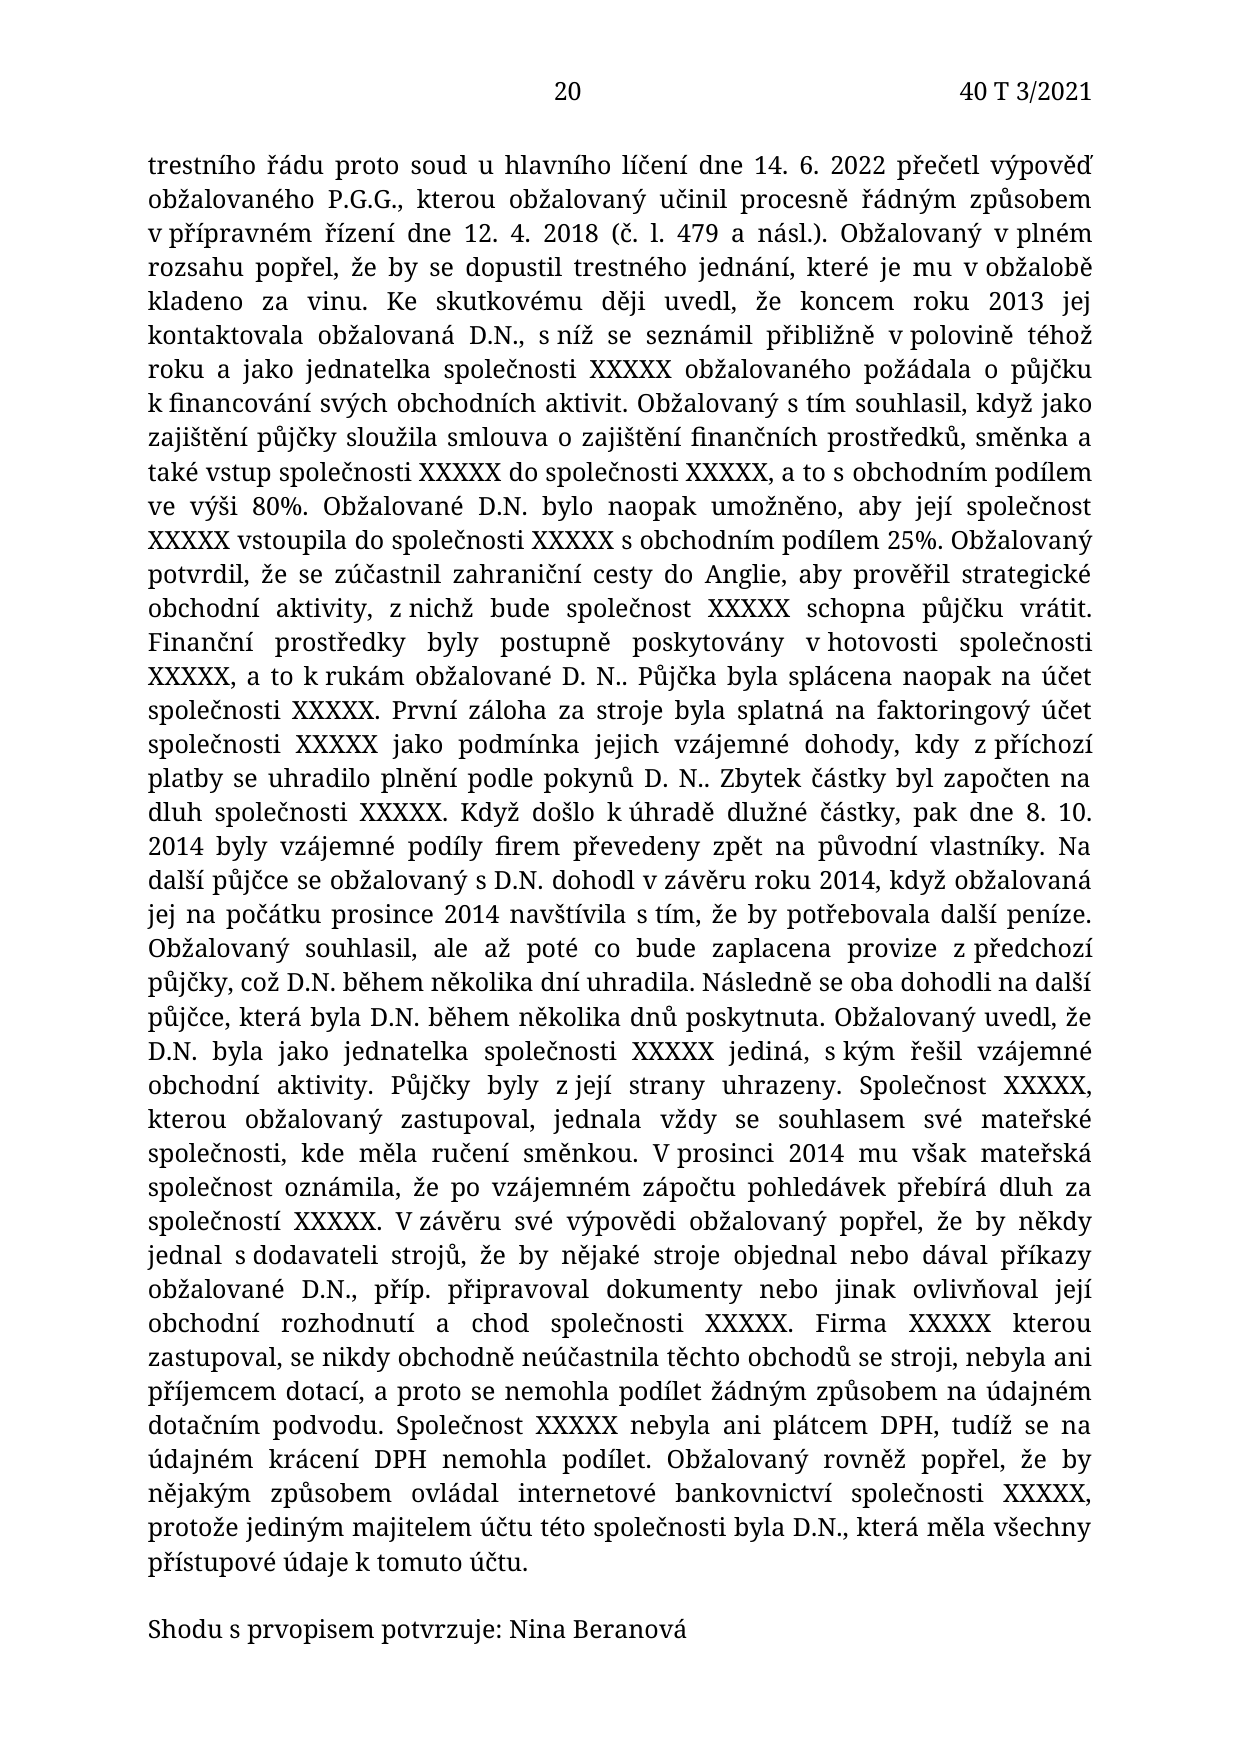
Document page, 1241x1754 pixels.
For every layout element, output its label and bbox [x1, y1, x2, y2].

list [103, 148, 1093, 1578]
